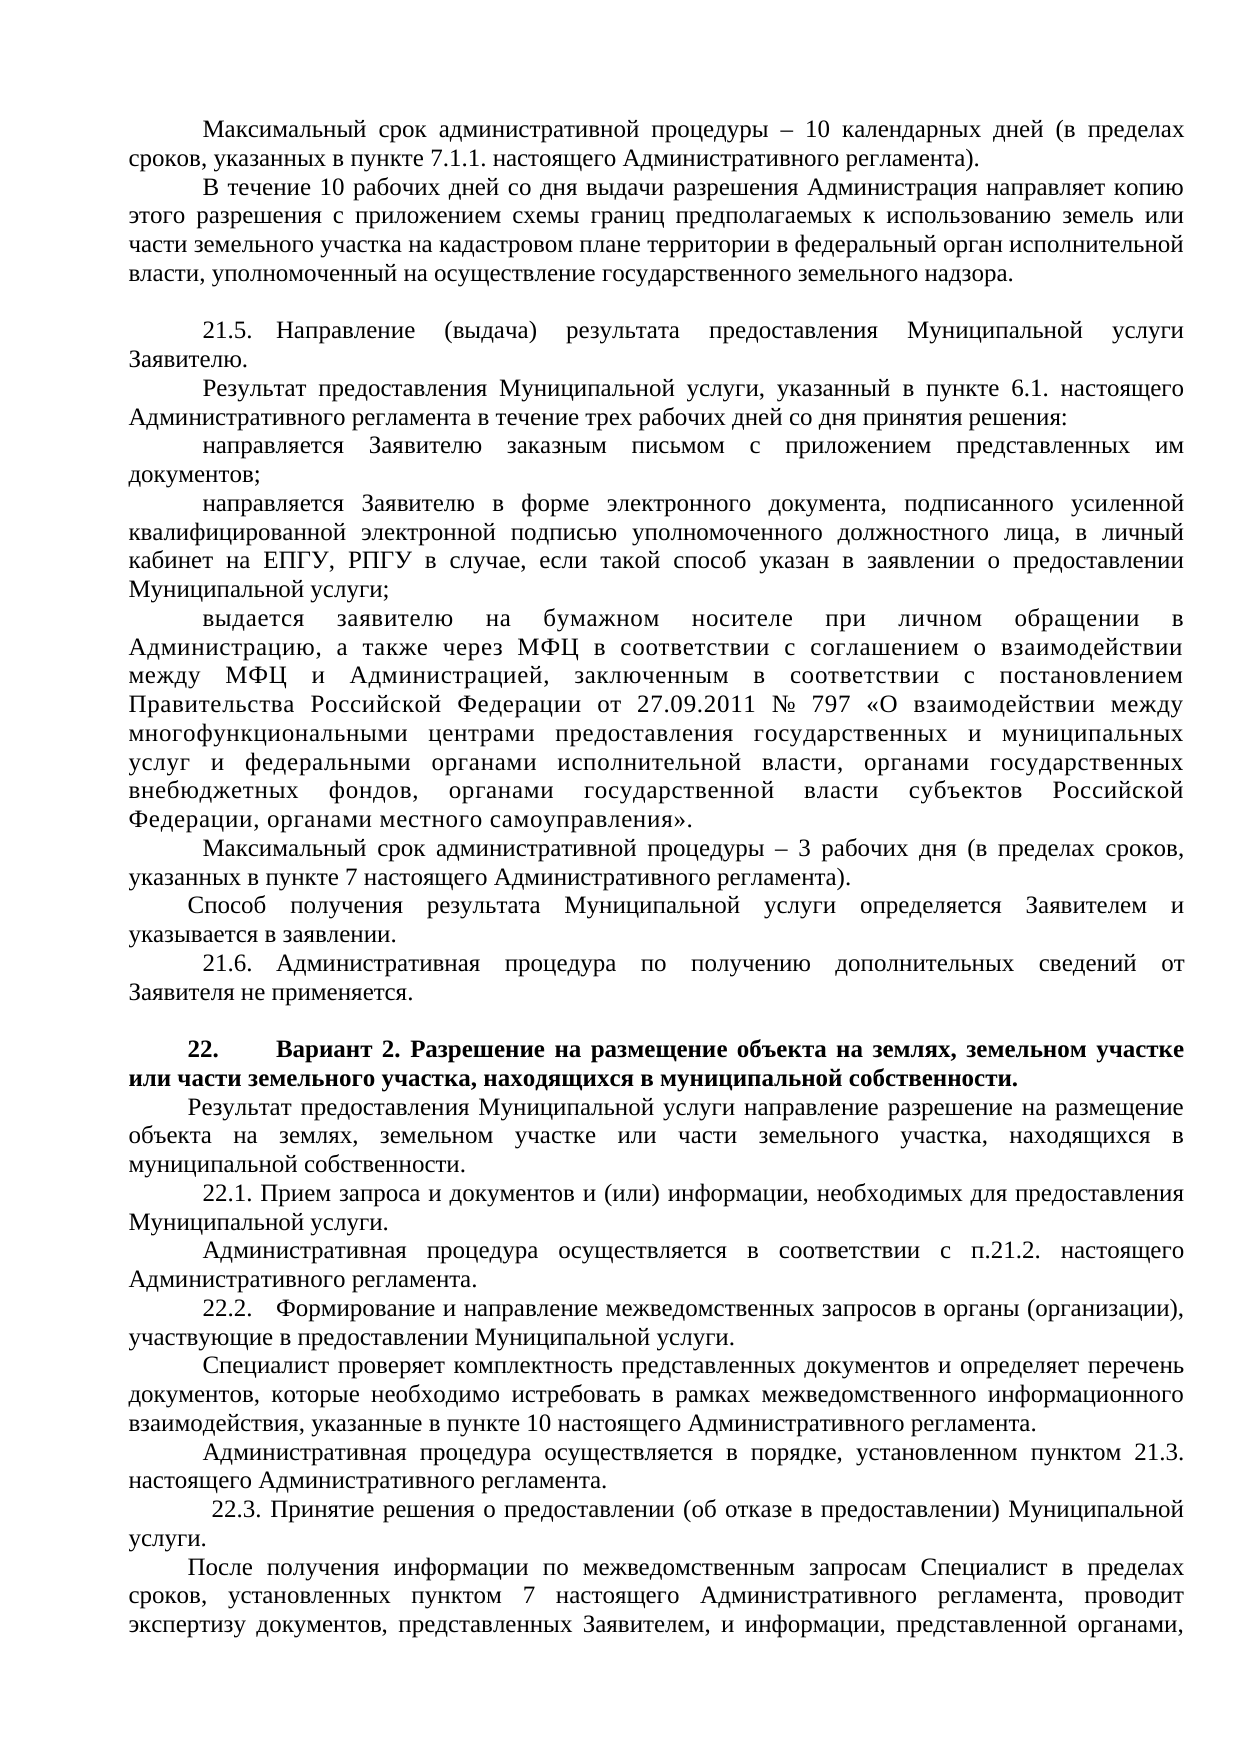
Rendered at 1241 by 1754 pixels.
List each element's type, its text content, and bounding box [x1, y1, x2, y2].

text Административная процедура осуществляется в соответствии с п.21.2. настоящего Административного регламента. [128, 1235, 1185, 1293]
text Максимальный срок административной процедуры – 10 календарных дней (в пределах сроков, указанных в пункте 7.1.1. настоящего Административного регламента). [128, 114, 1185, 172]
text Результат предоставления Муниципальной услуги, указанный в пункте 6.1. настоящего Административного регламента в течение трех рабочих дней со дня принятия решения: [128, 373, 1185, 430]
text выдается заявителю на бумажном носителе при личном обращении в Администрацию, а также через МФЦ в соответствии с соглашением о взаимодействии между МФЦ и Администрацией, заключенным в соответствии с постановлением Правительства Российской Федерации от 27.09.2011 № 797 «О взаимодействии между многофункциональными центрами предоставления государственных и муниципальных услуг и федеральными органами исполнительной власти, органами государственных внебюджетных фондов, органами государственной власти субъектов Российской Федерации, органами местного самоуправления». [128, 603, 1185, 833]
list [128, 1552, 1185, 1638]
list Административная процедура по получению дополнительных сведений от Заявителя не применяется. [128, 948, 1185, 1005]
text Максимальный срок административной процедуры – 3 рабочих дня (в пределах сроков, указанных в пункте 7 настоящего Административного регламента). [128, 833, 1185, 890]
text Результат предоставления Муниципальной услуги направление разрешение на размещение объекта на землях, земельном участке или части земельного участка, находящихся в муниципальной собственности. [128, 1092, 1185, 1178]
text направляется Заявителю заказным письмом с приложением представленных им документов; [128, 430, 1185, 488]
text направляется Заявителю в форме электронного документа, подписанного усиленной квалифицированной электронной подписью уполномоченного должностного лица, в личный кабинет на ЕПГУ, РПГУ в случае, если такой способ указан в заявлении о предоставлении Муниципальной услуги; [128, 488, 1185, 603]
list Направление (выдача) результата предоставления Муниципальной услуги Заявителю. [128, 315, 1185, 373]
list Административная процедура осуществляется в порядке, установленном пунктом 21.3. настоящего Административного регламента. [128, 1437, 1185, 1494]
text 22.3. Принятие решения о предоставлении (об отказе в предоставлении) Муниципальной услуги. [128, 1494, 1185, 1552]
list Формирование и направление межведомственных запросов в органы (организации), участвующие в предоставлении Муниципальной услуги. [128, 1293, 1185, 1350]
list Вариант 2. Разрешение на размещение объекта на землях, земельном участке или части земельного участка, находящихся в муниципальной собственности. [128, 1034, 1185, 1092]
text Способ получения результата Муниципальной услуги определяется Заявителем и указывается в заявлении. [128, 890, 1185, 948]
list 22.1. Прием запроса и документов и (или) информации, необходимых для предоставления Муниципальной услуги. [128, 1178, 1185, 1235]
text В течение 10 рабочих дней со дня выдачи разрешения Администрация направляет копию этого разрешения с приложением схемы границ предполагаемых к использованию земель или части земельного участка на кадастровом плане территории в федеральный орган исполнительной власти, уполномоченный на осуществление государственного земельного надзора. [128, 172, 1185, 287]
list Специалист проверяет комплектность представленных документов и определяет перечень документов, которые необходимо истребовать в рамках межведомственного информационного взаимодействия, указанные в пункте 10 настоящего Административного регламента. [128, 1350, 1185, 1437]
